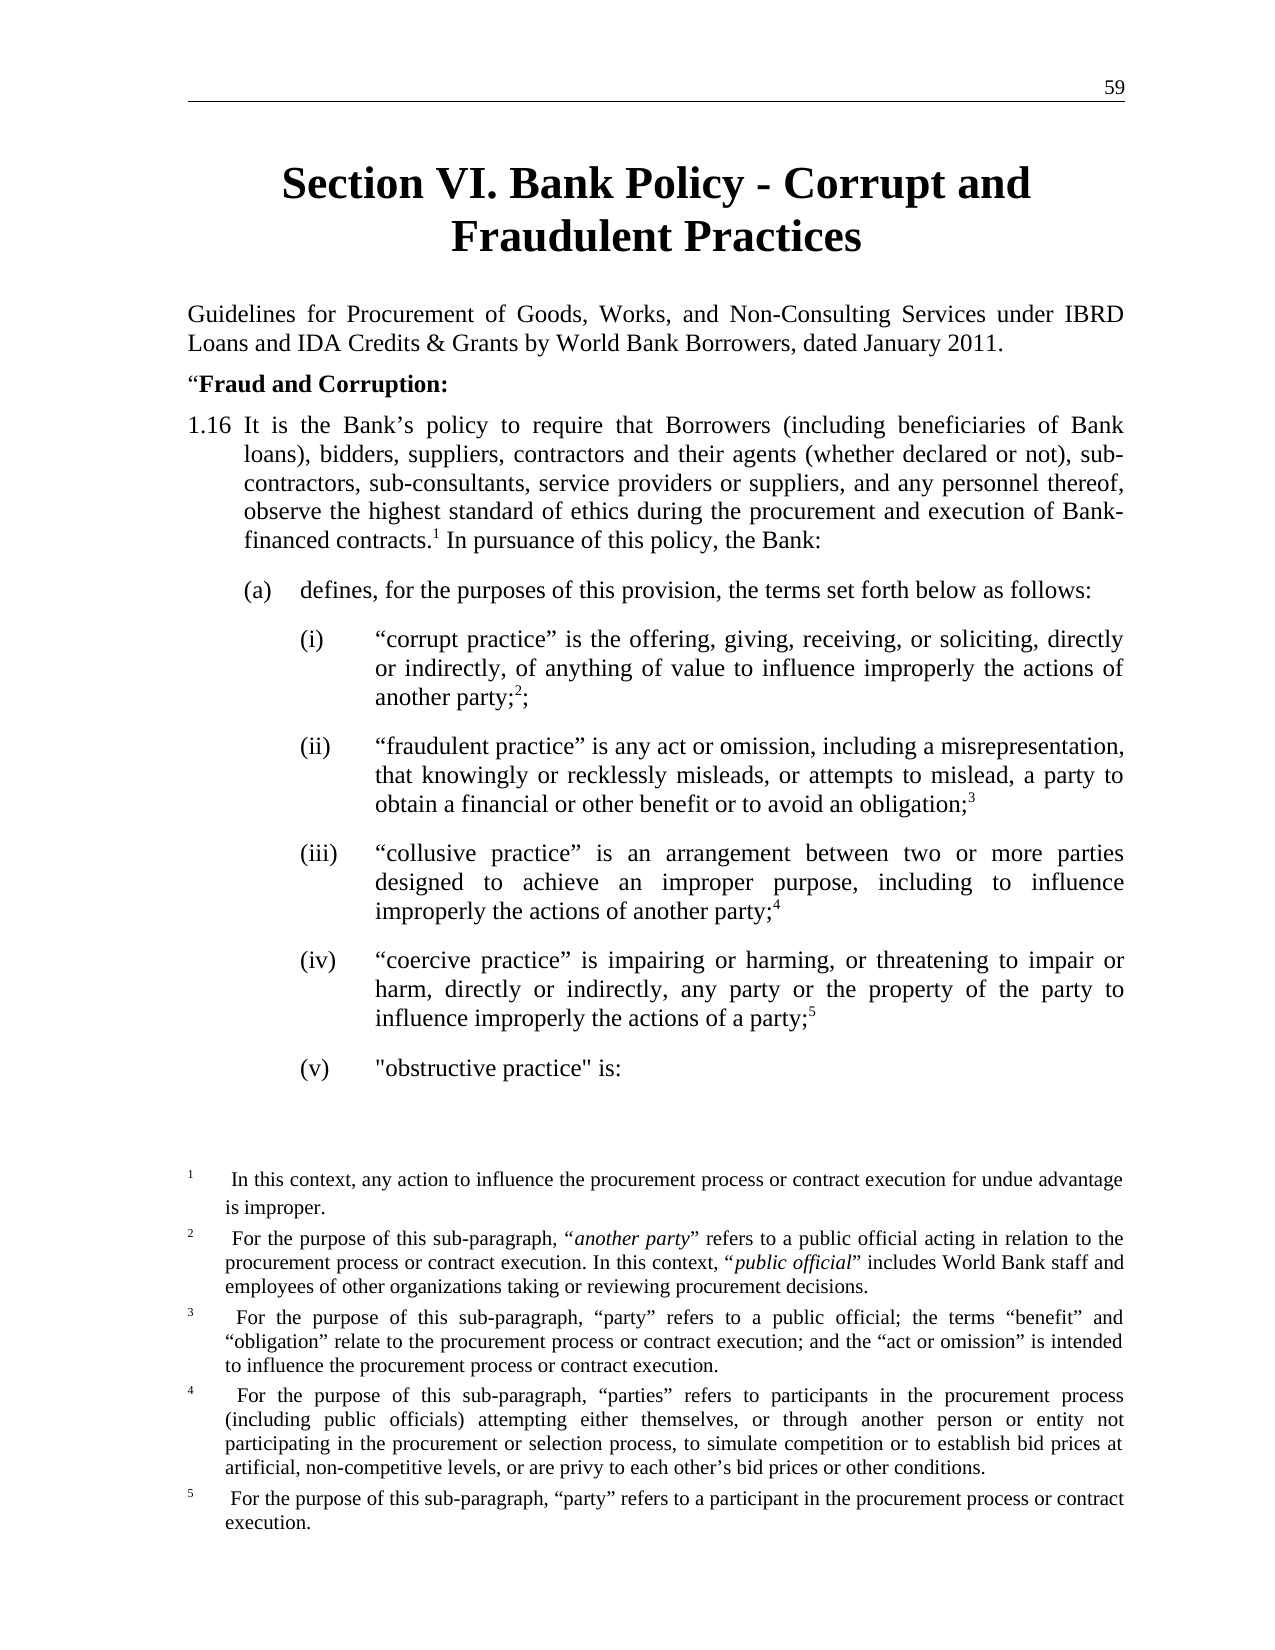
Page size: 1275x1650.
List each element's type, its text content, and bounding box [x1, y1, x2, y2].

text (v) "obstructive practice" is: [300, 1053, 1125, 1081]
text (iii) “collusive practice” is an arrangement between two or more parties designed to achieve an improper purpose, including to influence improperly the actions of another party; [300, 838, 1125, 925]
text 1.16 It is the Bank’s policy to require that Borrowers (including beneficiaries of Bank loans), bidders, suppliers, contractors and their agents (whether declared or not), sub-contractors, sub-consultants, service providers or suppliers, and any personnel thereof, observe the highest standard of ethics during the procurement and execution of Bank-financed contracts. In pursuance of this policy, the Bank: [187, 410, 1125, 554]
text Guidelines for Procurement of Goods, Works, and Non-Consulting Services under IBRD Loans and IDA Credits & Grants by World Bank Borrowers, dated January 2011. [187, 299, 1125, 356]
subtitle Section VI. Bank Policy - Corrupt and Fraudulent Practices [187, 156, 1125, 261]
text (a) defines, for the purposes of this provision, the terms set forth below as follows: [244, 575, 1125, 603]
text (iv) “coercive practice” is impairing or harming, or threatening to impair or harm, directly or indirectly, any party or the property of the party to influence improperly the actions of a party; [300, 946, 1125, 1032]
text (ii) “fraudulent practice” is any act or omission, including a misrepresentation, that knowingly or recklessly misleads, or attempts to mislead, a party to obtain a financial or other benefit or to avoid an obligation; [300, 731, 1125, 818]
text (i) “corrupt practice” is the offering, giving, receiving, or soliciting, directly or indirectly, of anything of value to influence improperly the actions of another party;; [300, 624, 1125, 711]
text “Fraud and Corruption: [187, 369, 1125, 398]
